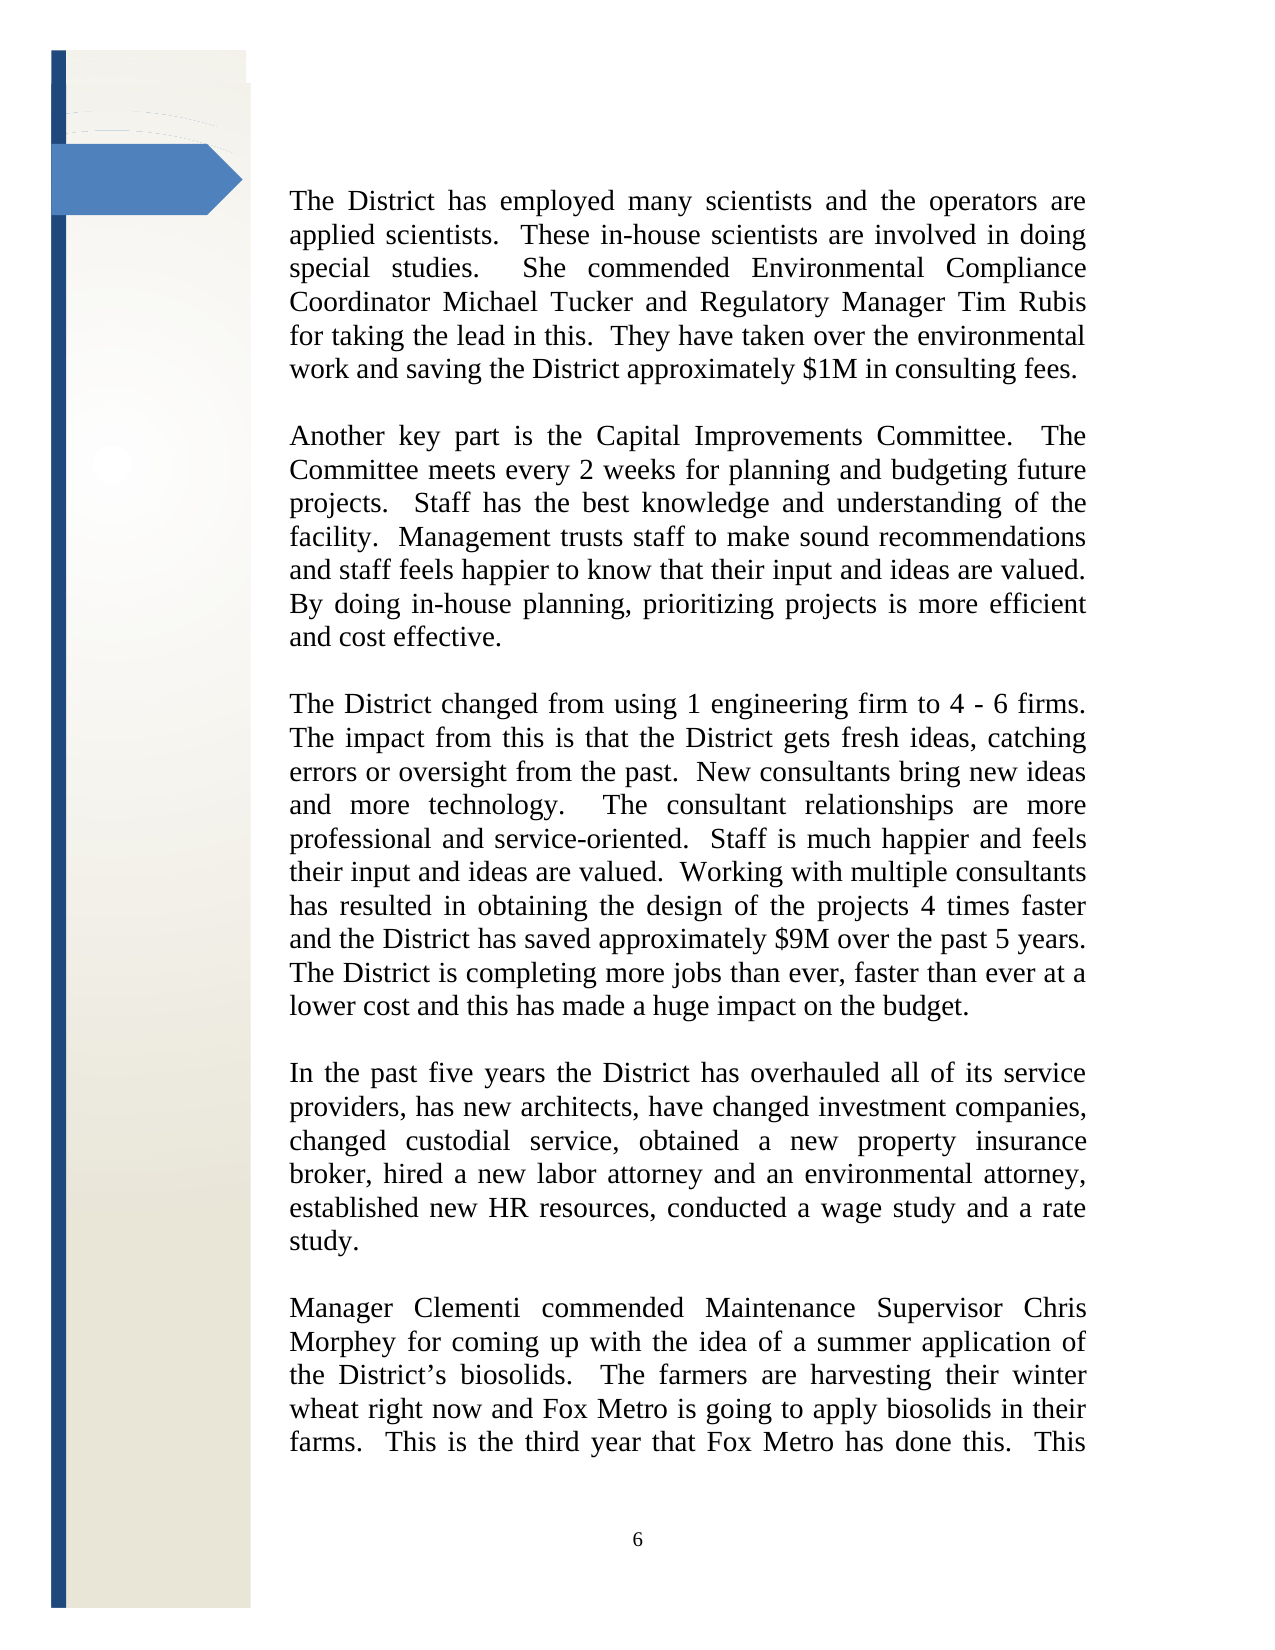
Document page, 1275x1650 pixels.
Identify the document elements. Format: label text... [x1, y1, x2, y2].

text Another key part is the Capital Improvements Committee. The Committee meets every 2 weeks for planning and budgeting future projects. Staff has the best knowledge and understanding of the facility. Management trusts staff to make sound recommendations and staff feels happier to know that their input and ideas are valued. By doing in-house planning, prioritizing projects is more efficient and cost effective. [251, 418, 1087, 653]
text In the past five years the District has overhauled all of its service providers, has new architects, have changed investment companies, changed custodial service, obtained a new property insurance broker, hired a new labor attorney and an environmental attorney, established new HR resources, conducted a wage study and a rate study. [251, 1056, 1087, 1257]
text The District has employed many scientists and the operators are applied scientists. These in-house scientists are involved in doing special studies. She commended Environmental Compliance Coordinator Michael Tucker and Regulatory Manager Tim Rubis for taking the lead in this. They have taken over the environmental work and saving the District approximately $1M in consulting fees. [251, 183, 1087, 385]
text The District changed from using 1 engineering firm to 4 - 6 firms. The impact from this is that the District gets fresh ideas, catching errors or oversight from the past. New consultants bring new ideas and more technology. The consultant relationships are more professional and service-oriented. Staff is much happier and feels their input and ideas are valued. Working with multiple consultants has resulted in obtaining the design of the projects 4 times faster and the District has saved approximately $9M over the past 5 years. The District is completing more jobs than ever, faster than ever at a lower cost and this has made a huge impact on the budget. [251, 687, 1087, 1022]
